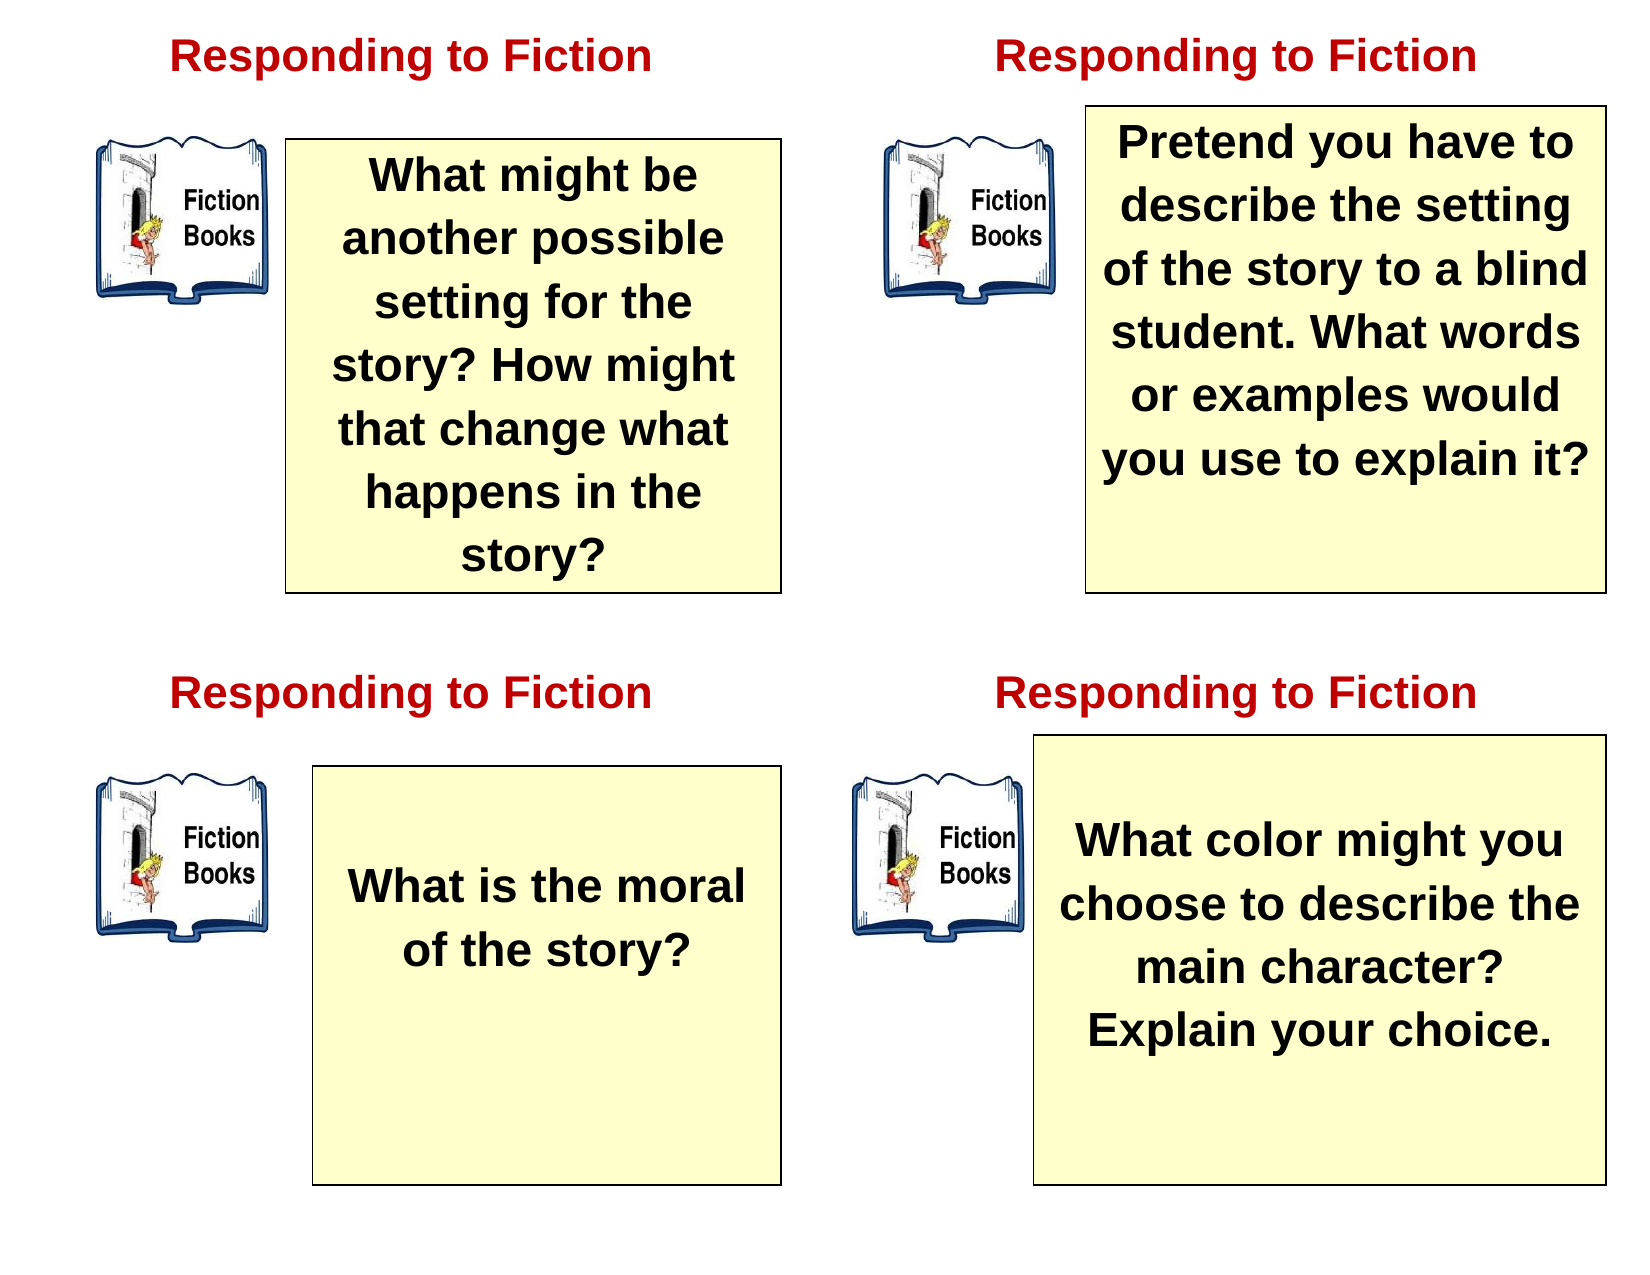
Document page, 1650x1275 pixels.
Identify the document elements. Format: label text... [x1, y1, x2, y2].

picture [95, 136, 269, 305]
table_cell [824, 638, 1648, 1275]
table_header Responding to Fiction [0, 0, 823, 637]
picture [883, 136, 1056, 305]
picture [95, 773, 269, 943]
table_header Responding to Fiction [824, 0, 1648, 637]
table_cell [0, 638, 823, 1275]
picture [852, 773, 1025, 943]
